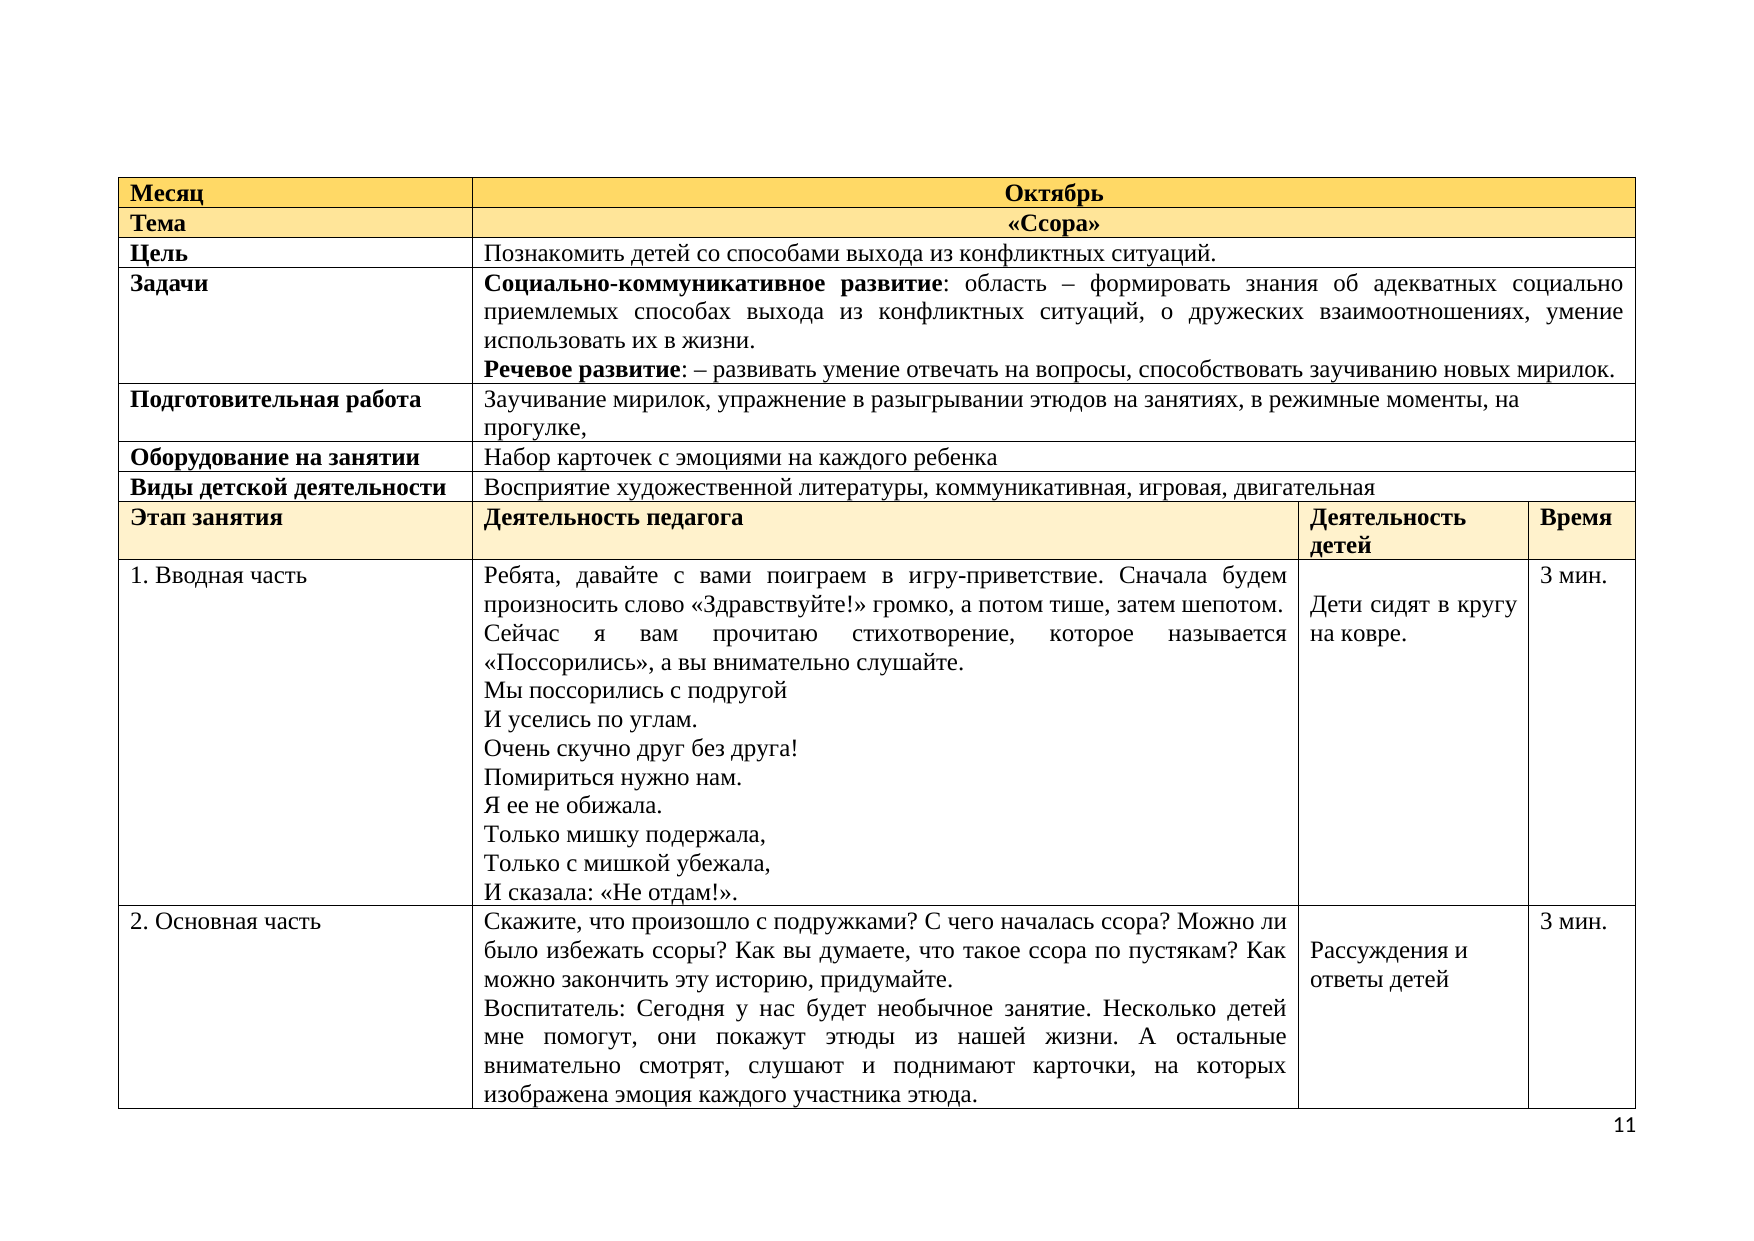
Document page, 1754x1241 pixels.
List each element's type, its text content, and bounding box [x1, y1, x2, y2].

table_cell Набор карточек с эмоциями на каждого ребенка [473, 442, 1635, 471]
table_cell Оборудование на занятии [119, 442, 472, 471]
table_header Месяц [119, 178, 472, 207]
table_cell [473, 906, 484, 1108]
table_cell Тема [119, 208, 472, 237]
table_cell Цель [119, 238, 472, 267]
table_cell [1529, 906, 1635, 1108]
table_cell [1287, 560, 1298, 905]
table_cell Этап занятия [119, 502, 472, 559]
table_cell Социально-коммуникативное развитие: область – формировать знания об адекватных социально приемлемых способах выхода из конфликтных ситуаций, о дружеских взаимоотношениях, умение использовать их в жизни. Речевое развитие: – развивать умение отвечать на вопросы, способствовать заучиванию новых мирилок. [473, 268, 1635, 383]
table_cell Подготовительная работа [119, 384, 472, 441]
table_cell «Ссора» [473, 208, 1635, 237]
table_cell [1299, 906, 1528, 1108]
table_header Октябрь [473, 178, 1635, 207]
table_cell Познакомить детей со способами выхода из конфликтных ситуаций. [473, 238, 1635, 267]
table_cell Время [1529, 502, 1635, 559]
table_cell Деятельность детей [1299, 502, 1528, 559]
table_cell Заучивание мирилок, упражнение в разыгрывании этюдов на занятиях, в режимные моменты, на прогулке, [473, 384, 1635, 441]
table_cell Виды детской деятельности [119, 472, 472, 501]
table_cell Деятельность педагога [473, 502, 1298, 559]
table_cell Дети сидят в кругу на ковре. [1299, 560, 1528, 905]
table_cell 3 мин. [1529, 560, 1635, 905]
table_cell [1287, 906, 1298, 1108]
table_cell 2. Основная часть [119, 906, 472, 1108]
table_cell Восприятие художественной литературы, коммуникативная, игровая, двигательная [473, 472, 1635, 501]
table_cell 1. Вводная часть [119, 560, 472, 905]
table_cell Задачи [119, 268, 472, 383]
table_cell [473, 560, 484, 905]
